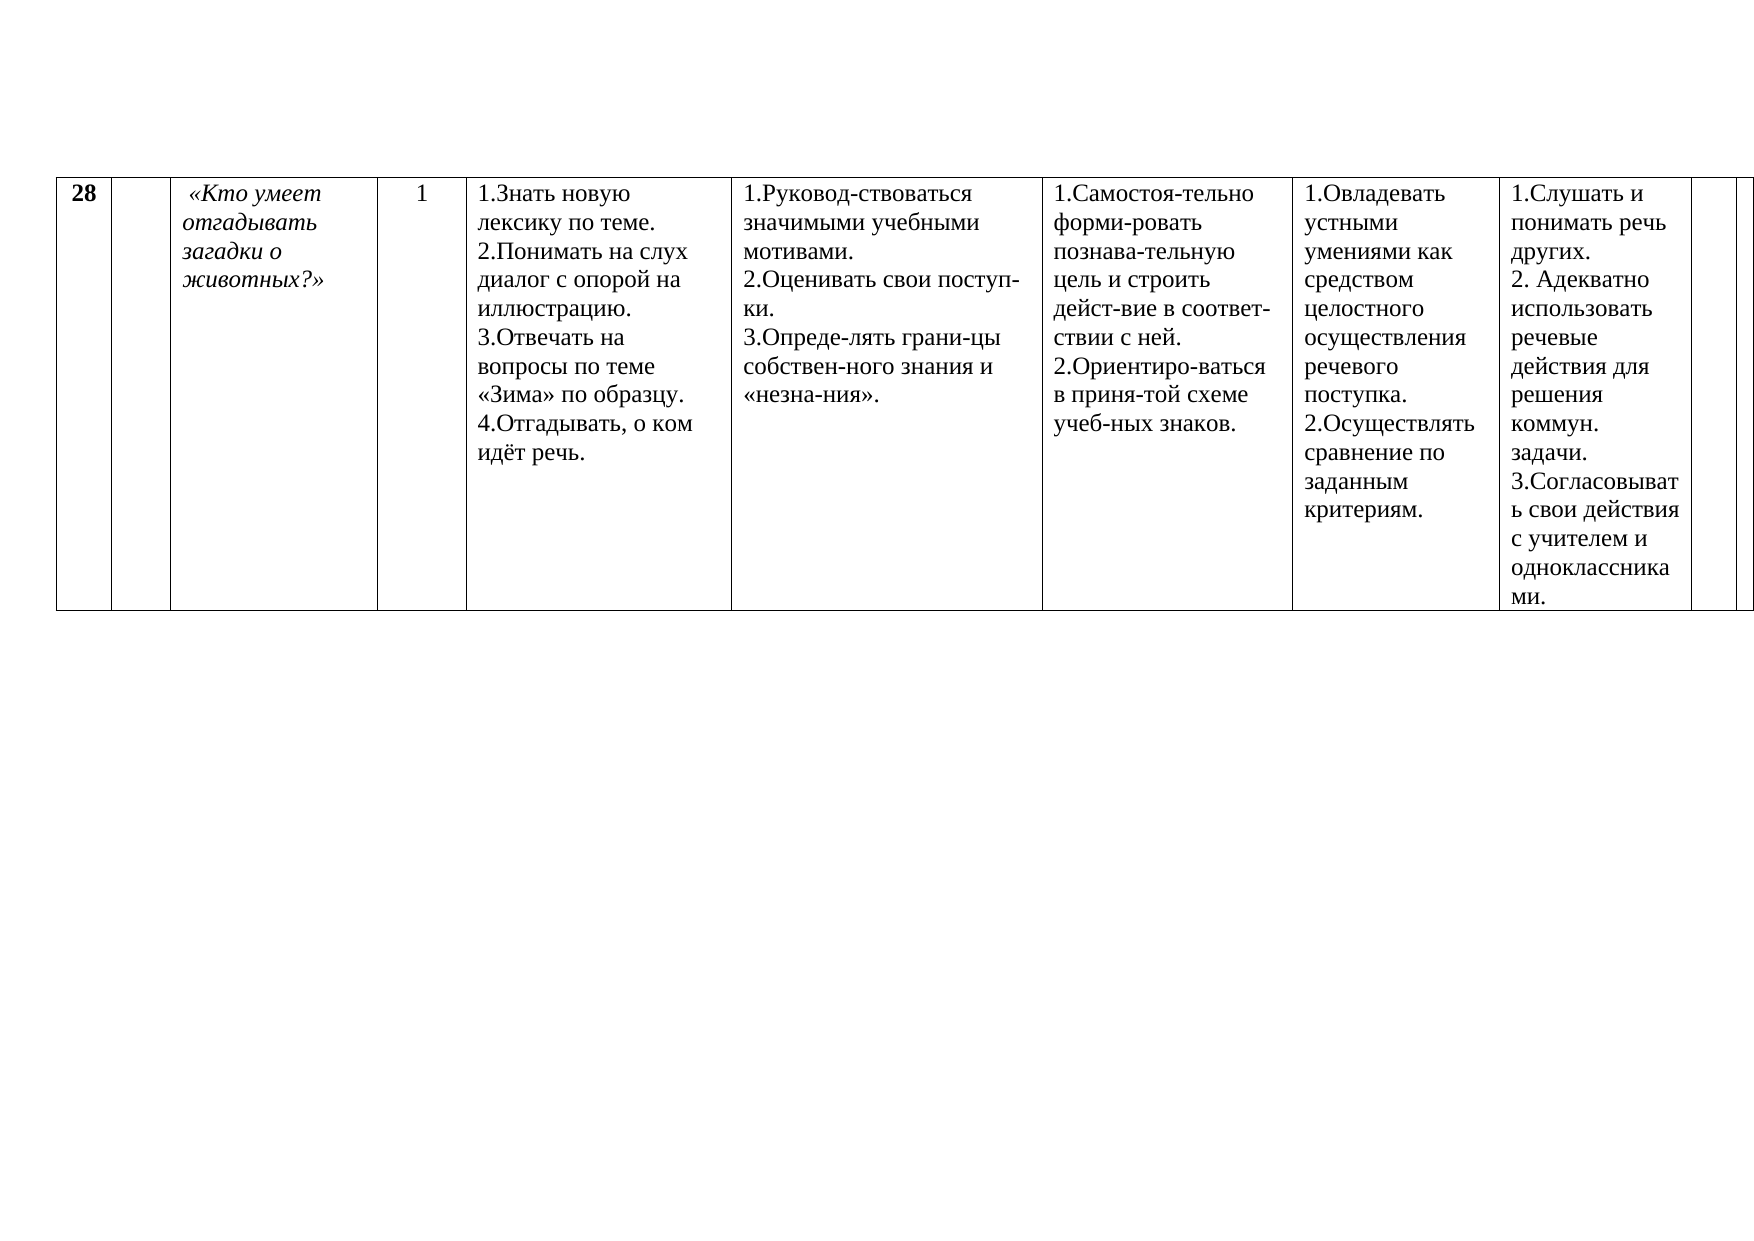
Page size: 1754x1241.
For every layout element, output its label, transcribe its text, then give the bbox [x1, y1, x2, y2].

table_cell 1.Знать новую лексику по теме. 2.Понимать на слух диалог с опорой на иллюстрацию. 3.Отвечать на вопросы по теме «Зима» по образцу. 4.Отгадывать, о ком идёт речь. [467, 178, 731, 609]
table_cell [1692, 178, 1736, 609]
table_cell 28 [57, 178, 111, 609]
table_cell 1.Овладевать устными умениями как средством целостного осуществления речевого поступка. 2.Осуществлять сравнение по заданным критериям. [1293, 178, 1499, 609]
table_cell 1 [378, 178, 466, 609]
table_cell 1.Слушать и понимать речь других. 2. Адекватно использовать речевые действия для решения коммун. задачи. 3.Согласовывать свои действия с учителем и одноклассниками. [1500, 178, 1691, 609]
table_cell [1737, 178, 1753, 609]
table_cell 1.Самостоя-тельно форми-ровать познава-тельную цель и строить дейст-вие в соответ-ствии с ней. 2.Ориентиро-ваться в приня-той схеме учеб-ных знаков. [1043, 178, 1292, 609]
table_cell «Кто умеет отгадывать загадки о животных?» [171, 178, 377, 609]
table_cell 1.Руковод-ствоваться значимыми учебными мотивами. 2.Оценивать свои поступ-ки. 3.Опреде-лять грани-цы собствен-ного знания и «незна-ния». [732, 178, 1042, 609]
table_cell [112, 178, 170, 609]
